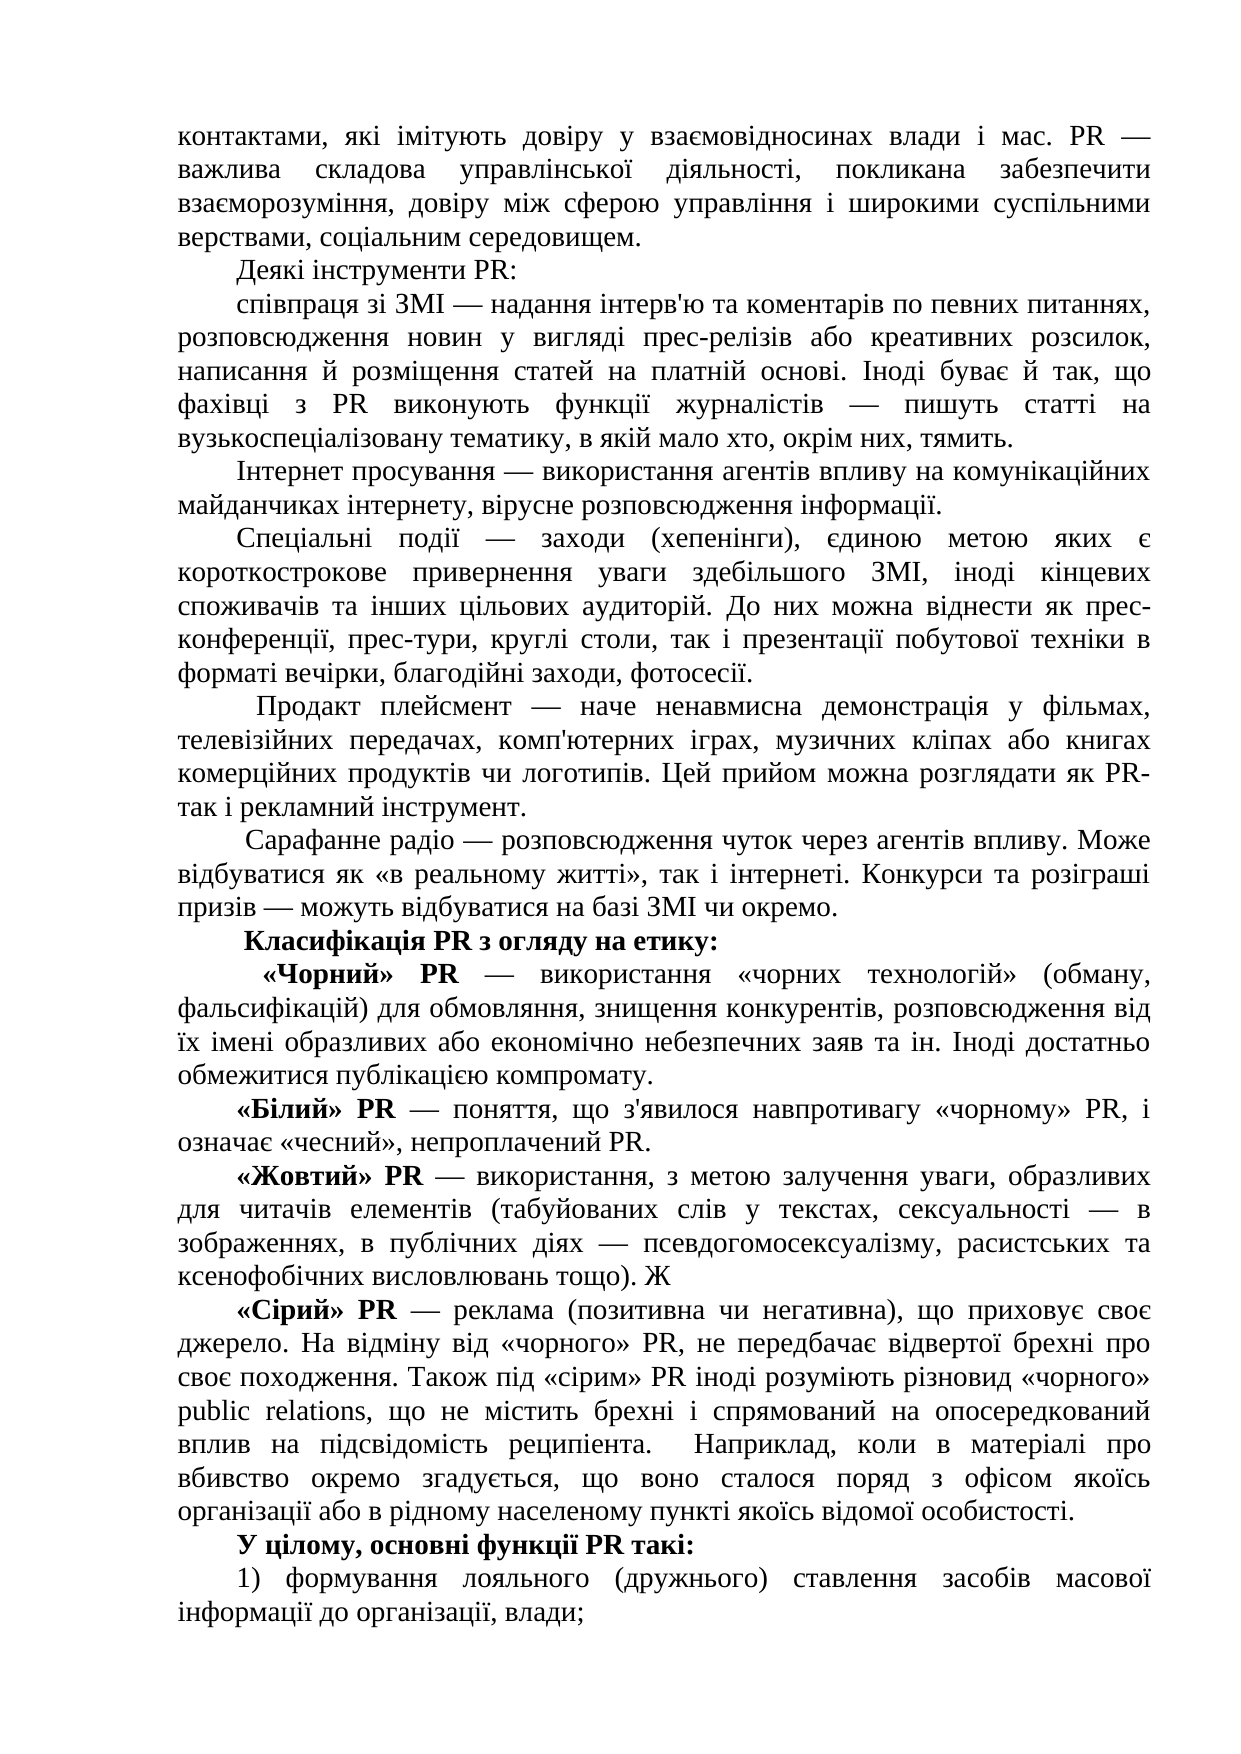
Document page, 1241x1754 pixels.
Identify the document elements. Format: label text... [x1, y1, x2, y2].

text «Сірий» PR — реклама (позитивна чи негативна), що приховує своє джерело. На відміну від «чорного» PR, не передбачає відвертої брехні про своє походження. Також під «сірим» PR іноді розуміють різновид «чорного» public relations, що не містить брехні і спрямований на опосередкований вплив на підсвідомість реципіента. Наприклад, коли в матеріалі про вбивство окремо згадується, що воно сталося поряд з офісом якоїсь організації або в рідному населеному пункті якоїсь відомої особистості. [177, 1292, 1152, 1527]
text Спеціальні події — заходи (хепенінги), єдиною метою яких є короткострокове привернення уваги здебільшого ЗМІ, іноді кінцевих споживачів та інших цільових аудиторій. До них можна віднести як прес-конференції, прес-тури, круглі столи, так і презентації побутової техніки в форматі вечірки, благодійні заходи, фотосесії. [177, 521, 1152, 688]
text «Чорний» PR — використання «чорних технологій» (обману, фальсифікацій) для обмовляння, знищення конкурентів, розповсюдження від їх імені образливих або економічно небезпечних заяв та ін. Іноді достатньо обмежитися публікацією компромату. [177, 957, 1152, 1091]
text «Жовтий» PR — використання, з метою залучення уваги, образливих для читачів елементів (табуйованих слів у текстах, сексуальності — в зображеннях, в публічних діях — псевдогомосексуалізму, расистських та ксенофобічних висловлювань тощо). Ж [177, 1158, 1152, 1292]
text Інтернет просування — використання агентів впливу на комунікаційних майданчиках інтернету, вірусне розповсюдження інформації. [177, 453, 1152, 521]
text У цілому, основні функції РR такі: [177, 1527, 1152, 1560]
text Класифікація PR з огляду на етику: [177, 923, 1152, 957]
text 1) формування лояльного (дружнього) ставлення засобів масової інформації до організації, влади; [177, 1560, 1152, 1627]
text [177, 118, 1152, 252]
text Продакт плейсмент — наче ненавмисна демонстрація у фільмах, телевізійних передачах, комп'ютерних іграх, музичних кліпах або книгах комерційних продуктів чи логотипів. Цей прийом можна розглядати як PR- так і рекламний інструмент. [177, 688, 1152, 822]
text «Білий» PR — поняття, що з'явилося навпротивагу «чорному» PR, і означає «чесний», непроплачений PR. [177, 1091, 1152, 1158]
text співпраця зі ЗМІ — надання інтерв'ю та коментарів по певних питаннях, розповсюдження новин у вигляді прес-релізів або креативних розсилок, написання й розміщення статей на платній основі. Іноді буває й так, що фахівці з PR виконують функції журналістів — пишуть статті на вузькоспеціалізовану тематику, в якій мало хто, окрім них, тямить. [177, 286, 1152, 453]
text Сарафанне радіо — розповсюдження чуток через агентів впливу. Може відбуватися як «в реальному житті», так і інтернеті. Конкурси та розіграші призів — можуть відбуватися на базі ЗМІ чи окремо. [177, 822, 1152, 923]
text Деякі інструменти PR: [177, 252, 1152, 286]
